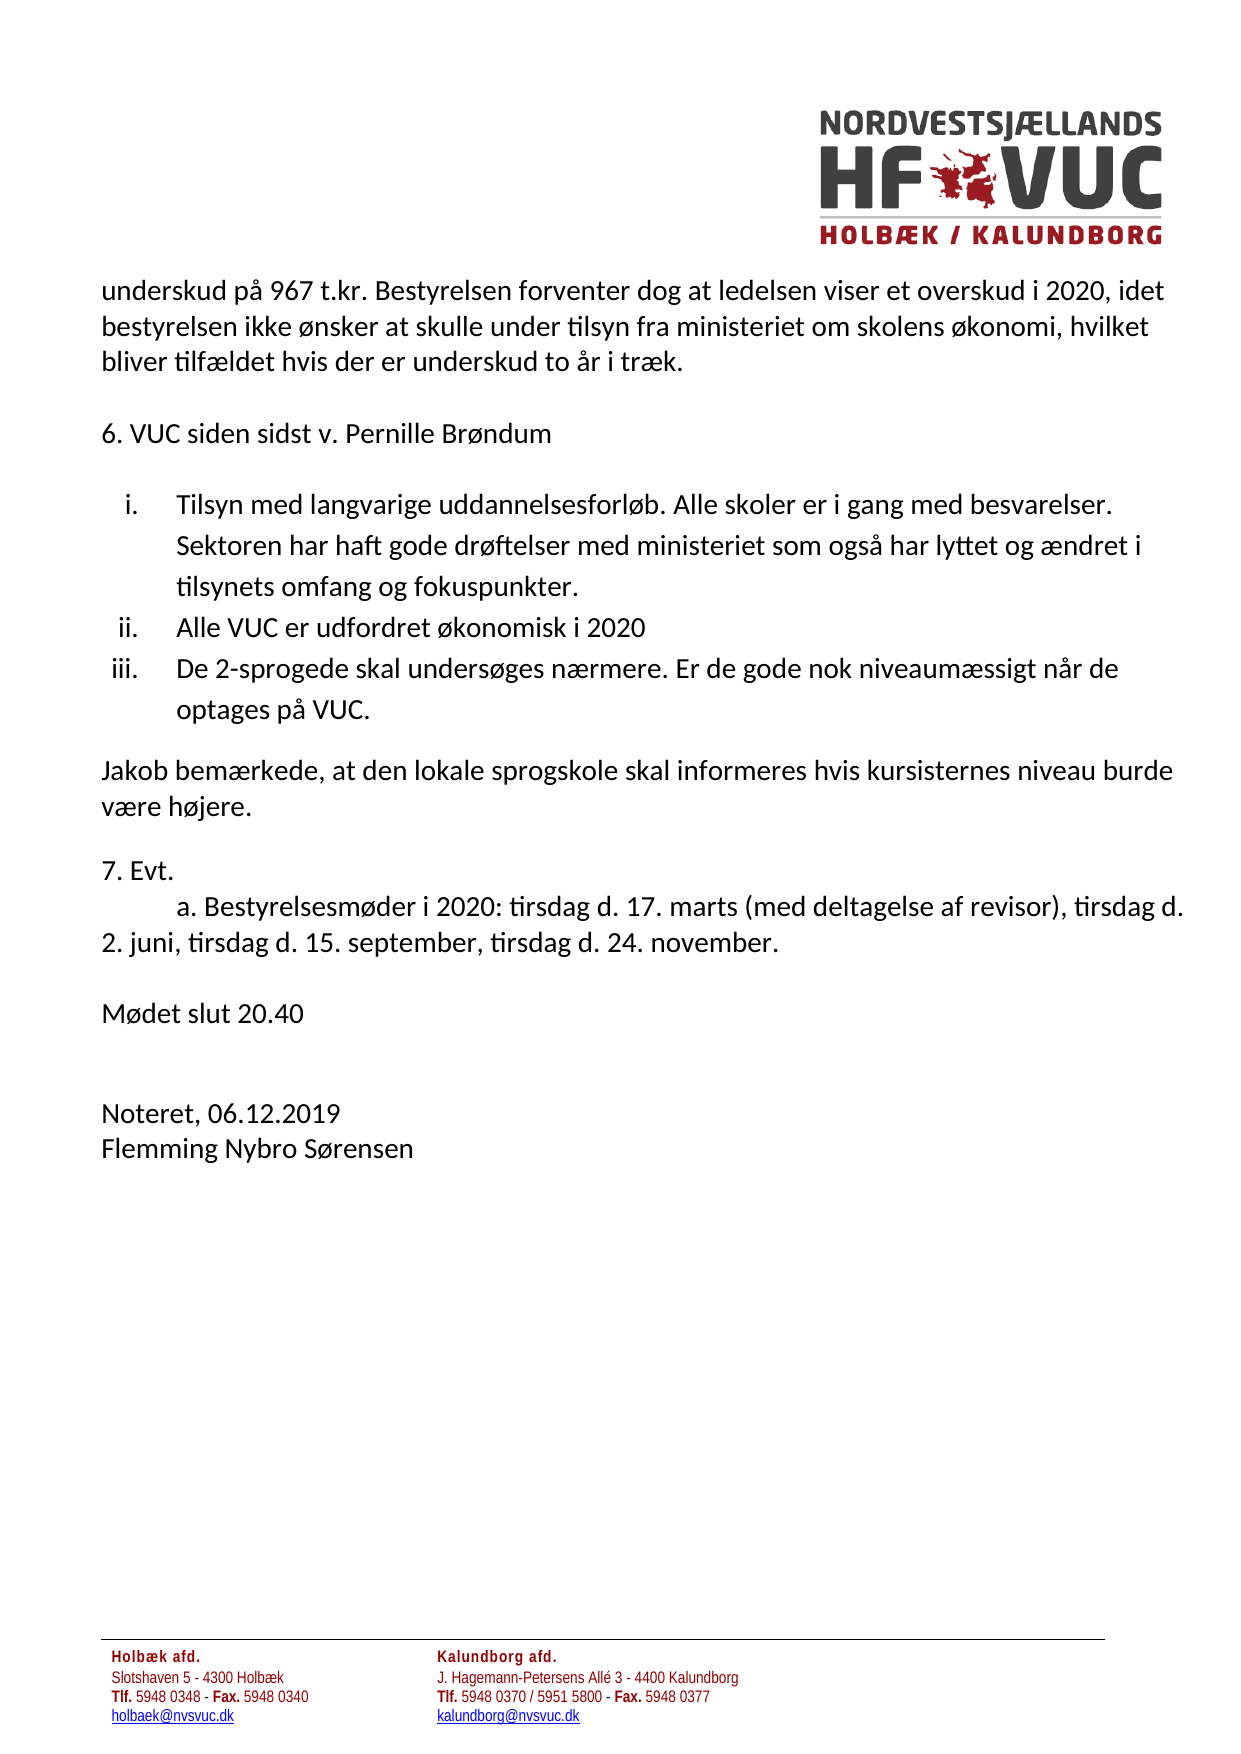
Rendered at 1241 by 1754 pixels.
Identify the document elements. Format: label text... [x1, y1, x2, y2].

text Jakob bemærkede, at den lokale sprogskole skal informeres hvis kursisternes niveau burde være højere. [101, 752, 1193, 824]
text Noteret, 06.12.2019 [101, 1095, 1193, 1131]
list Tilsyn med langvarige uddannelsesforløb. Alle skoler er i gang med besvarelser. Sektoren har haft gode drøftelser med ministeriet som også har lyttet og ændret i tilsynets omfang og fokuspunkter. [138, 486, 1193, 603]
text Flemming Nybro Sørensen [101, 1131, 1193, 1166]
text Mødet slut 20.40 [101, 995, 1193, 1031]
text 6. VUC siden sidst v. Pernille Brøndum [101, 415, 1193, 450]
text 7. Evt. [101, 852, 1193, 888]
picture [795, 73, 1194, 273]
list De 2-sprogede skal undersøges nærmere. Er de gode nok niveaumæssigt når de optages på VUC. [138, 650, 1193, 726]
text a. Bestyrelsesmøder i 2020: tirsdag d. 17. marts (med deltagelse af revisor), tirsdag d. 2. juni, tirsdag d. 15. september, tirsdag d. 24. november. [101, 888, 1193, 959]
list Alle VUC er udfordret økonomisk i 2020 [138, 609, 1193, 644]
